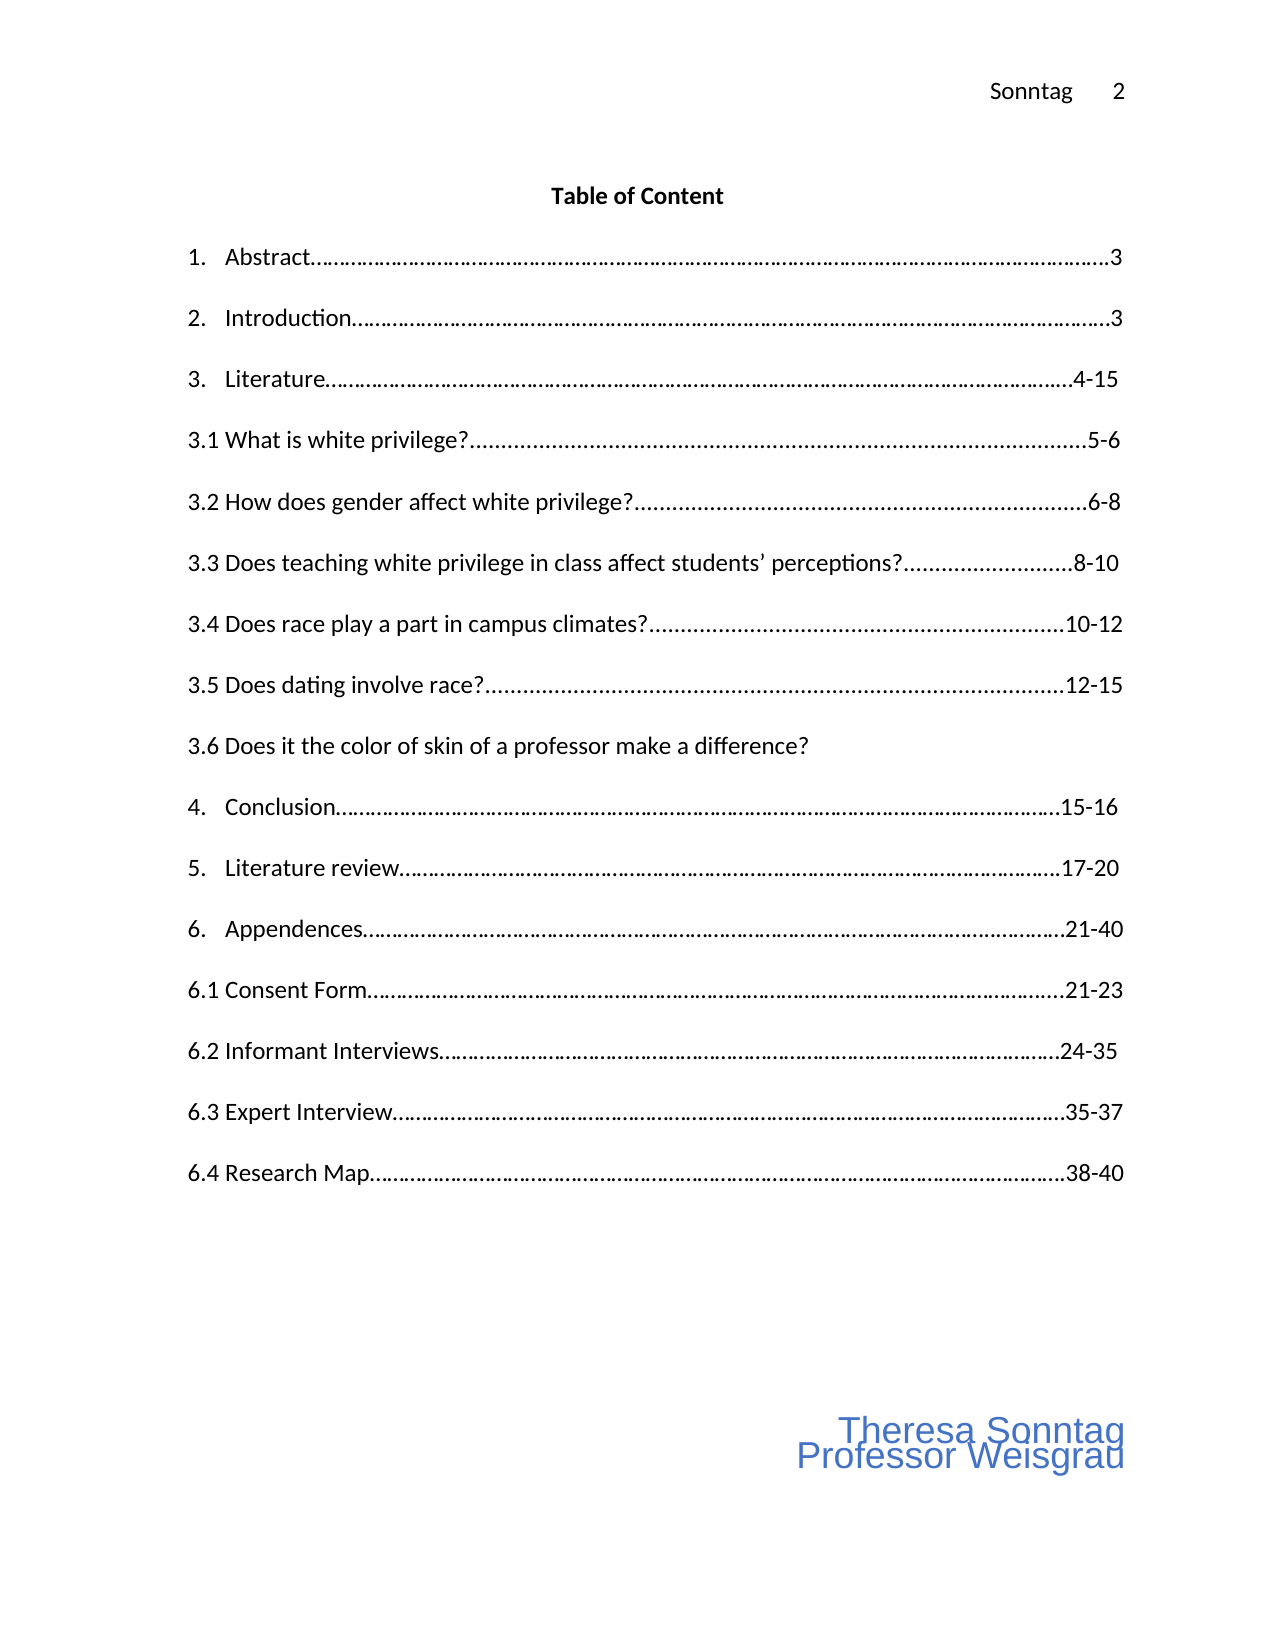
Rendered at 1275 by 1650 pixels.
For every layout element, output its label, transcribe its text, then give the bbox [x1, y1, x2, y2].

list Does teaching white privilege in class affect students’ perceptions?...........................8-10 [187, 547, 1125, 577]
list Consent Form………………………………………………………………………………………………………....21-23 [187, 974, 1125, 1004]
list Informant Interviews………………………………………………………………………………………………24-35 [187, 1035, 1125, 1066]
list Literature……………………………………………………………………………………………………………….…4-15 [187, 364, 1125, 394]
list What is white privilege?..................................................................................................5-6 [187, 425, 1125, 455]
list Literature review…………………………………………………………………………………………………….17-20 [187, 852, 1125, 882]
list Expert Interview………………………………………………………………………………………………………35-37 [187, 1096, 1125, 1127]
list Conclusion………………………………………………………………………………………………………………15-16 [187, 791, 1125, 821]
list Research Map………………………………………………………………………………………………………….38-40 [187, 1157, 1125, 1188]
text 3.6 Does it the color of skin of a professor make a difference? [187, 730, 1125, 760]
list Appendences………………………………………………………………………………………………..…………21-40 [187, 913, 1125, 943]
list Does race play a part in campus climates?..................................................................10-12 [187, 608, 1125, 638]
list Does dating involve race?............................................................................................12-15 [187, 669, 1125, 699]
list How does gender affect white privilege?........................................................................6-8 [187, 486, 1125, 516]
list Introduction……………………………………………………………………………………………………………………3 [187, 303, 1125, 333]
list Abstract………………………………………………………………………………………………………………………….3 [187, 242, 1125, 272]
text Table of Content [150, 181, 1125, 211]
